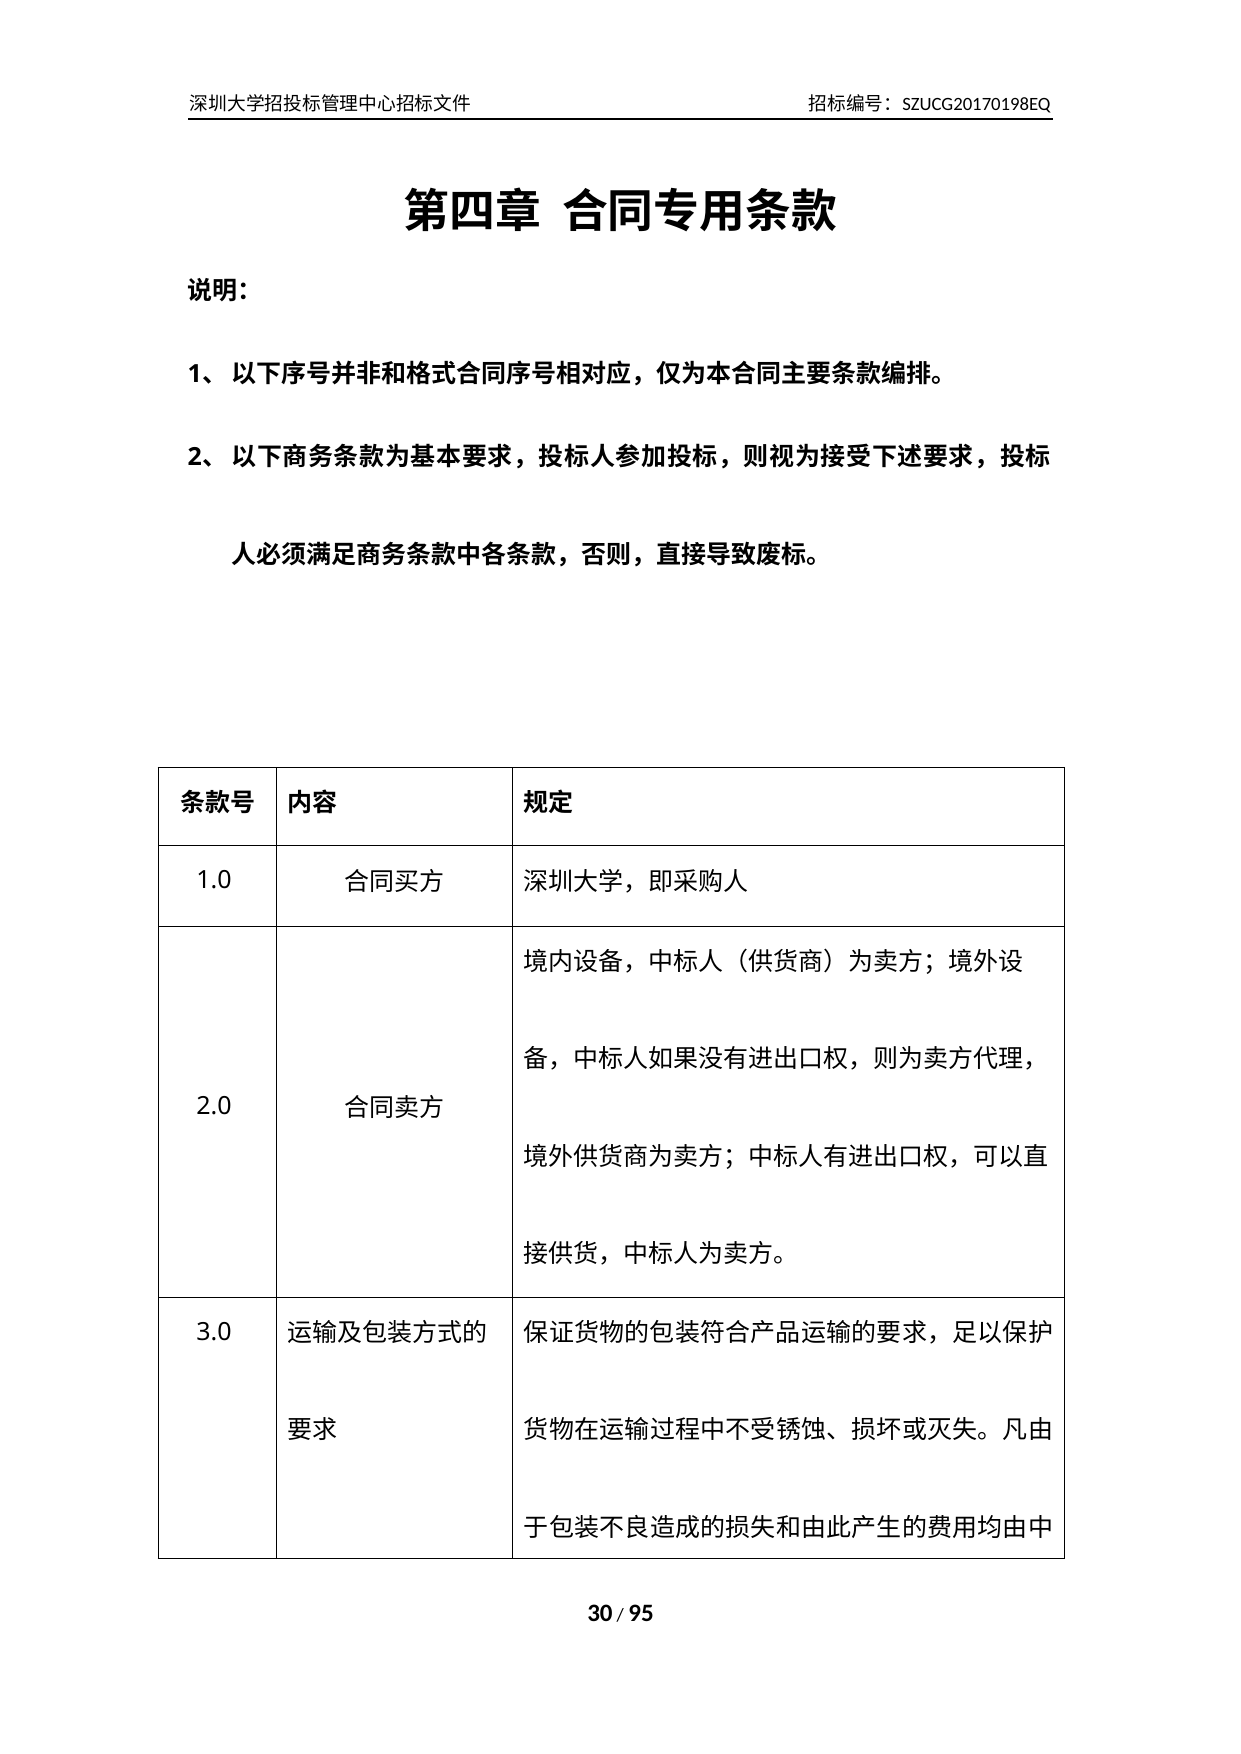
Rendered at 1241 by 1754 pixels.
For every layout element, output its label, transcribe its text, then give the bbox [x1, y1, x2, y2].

table_cell [159, 846, 276, 926]
table_cell 合同卖方 [277, 927, 512, 1297]
table_header 内容 [277, 768, 512, 845]
text 第四章 合同专用条款 [187, 158, 1053, 256]
table_cell 运输及包装方式的要求 [277, 1298, 512, 1558]
table_cell [159, 1298, 276, 1558]
table_header 规定 [513, 768, 1064, 845]
table_header 条款号 [159, 768, 276, 845]
table_cell 合同买方 [277, 846, 512, 926]
table_cell 境内设备，中标人（供货商）为卖方；境外设备，中标人如果没有进出口权，则为卖方代理，境外供货商为卖方；中标人有进出口权，可以直接供货，中标人为卖方。 [513, 927, 1064, 1297]
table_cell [513, 1298, 1064, 1558]
list 以下商务条款为基本要求，投标人参加投标，则视为接受下述要求，投标人必须满足商务条款中各条款，否则，直接导致废标。 [187, 422, 1053, 585]
text 说明： [187, 256, 1053, 321]
list 以下序号并非和格式合同序号相对应，仅为本合同主要条款编排。 [187, 339, 1053, 404]
table_cell 深圳大学，即采购人 [513, 846, 1064, 926]
table_cell [159, 927, 276, 1297]
